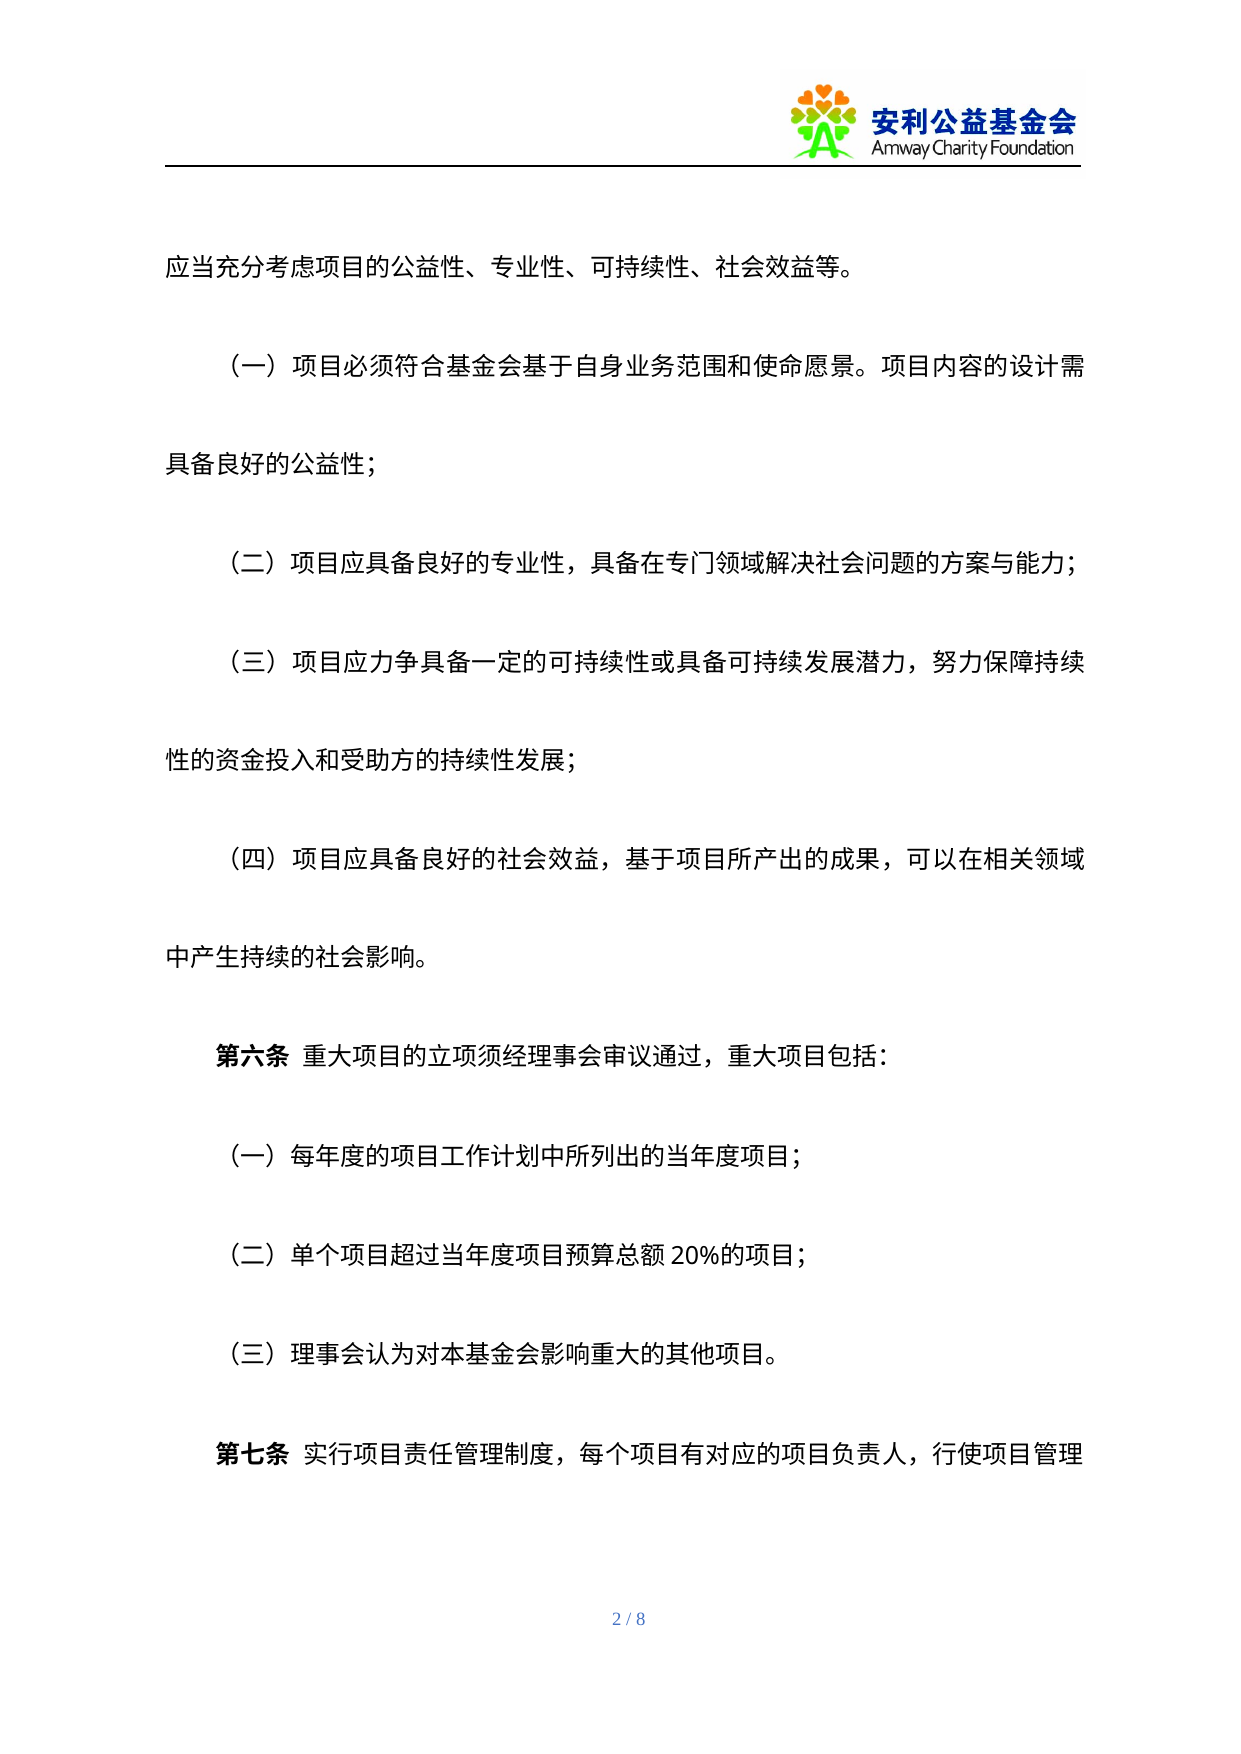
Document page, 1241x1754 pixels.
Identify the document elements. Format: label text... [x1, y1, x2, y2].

text （二）项目应具备良好的专业性，具备在专门领域解决社会问题的方案与能力； [165, 529, 1087, 594]
text （三）理事会认为对本基金会影响重大的其他项目。 [165, 1320, 1087, 1385]
text 第六条 重大项目的立项须经理事会审议通过，重大项目包括： [165, 1022, 1087, 1087]
text （一）项目必须符合基金会基于自身业务范围和使命愿景。项目内容的设计需具备良好的公益性； [165, 332, 1087, 495]
text 第七条 实行项目责任管理制度，每个项目有对应的项目负责人，行使项目管理职责。 [165, 1420, 1087, 1485]
picture [780, 69, 1087, 179]
text （一）每年度的项目工作计划中所列出的当年度项目； [165, 1122, 1087, 1187]
text 第五条 项目的立项与管理工作须符合基金会宗旨和章程的有关规定，项目立项应当充分考虑项目的公益性、专业性、可持续性、社会效益等。 [165, 233, 1087, 298]
text （四）项目应具备良好的社会效益，基于项目所产出的成果，可以在相关领域中产生持续的社会影响。 [165, 825, 1087, 988]
text （三）项目应力争具备一定的可持续性或具备可持续发展潜力，努力保障持续性的资金投入和受助方的持续性发展； [165, 628, 1087, 791]
text （二）单个项目超过当年度项目预算总额20%的项目； [165, 1221, 1087, 1286]
